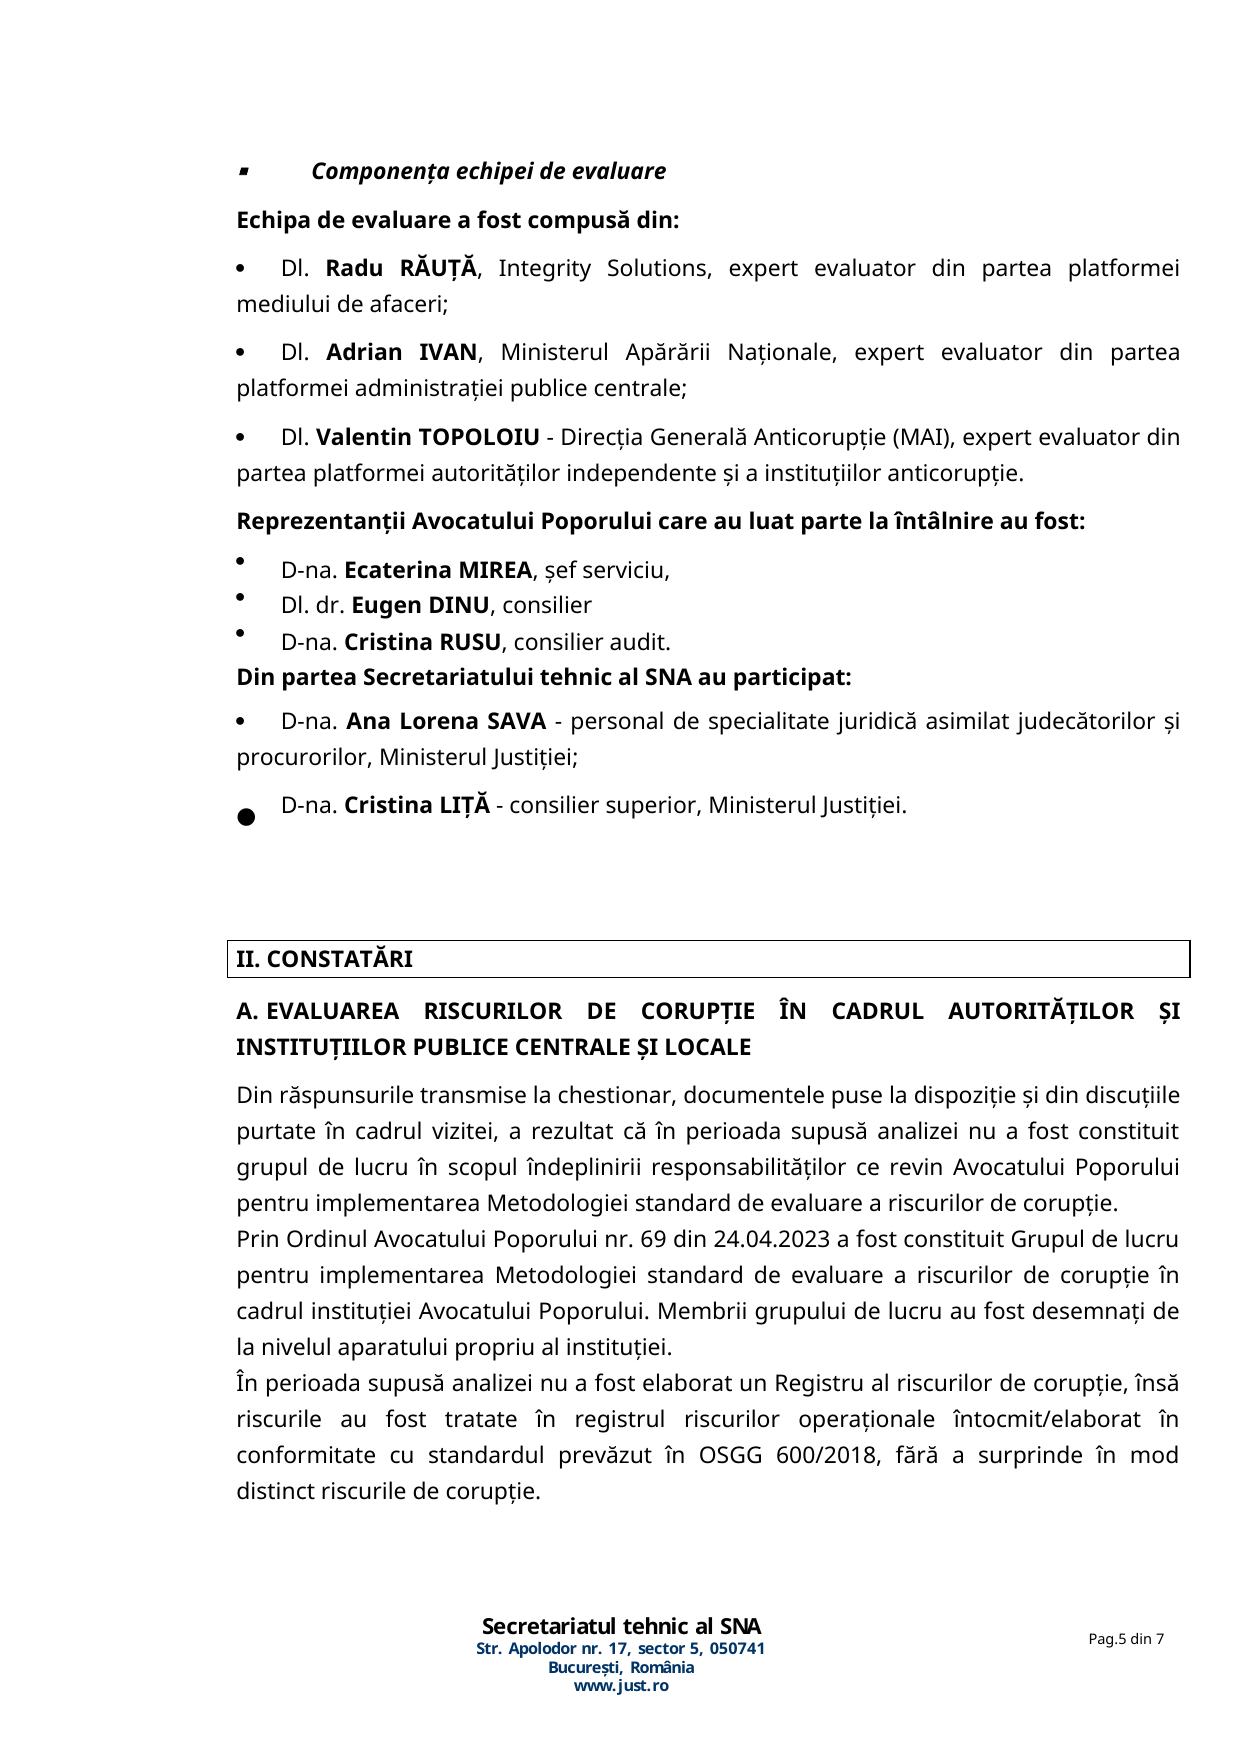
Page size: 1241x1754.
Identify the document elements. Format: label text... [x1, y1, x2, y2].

list Dl. Radu RĂUȚĂ, Integrity Solutions, expert evaluator din partea platformei mediului de afaceri; [236, 252, 1181, 319]
list D-na. Ana Lorena SAVA - personal de specialitate juridică asimilat judecătorilor și procurorilor, Ministerul [236, 705, 1181, 772]
text Echipa de evaluare a fost compusă din: [236, 203, 1181, 235]
text Din răspunsurile transmise la chestionar, documentele puse la dispoziție și din discuțiile purtate în cadrul vizitei, a rezultat că în perioada supusă analizei nu a fost constituit grupul de lucru în scopul îndeplinirii responsabilităților ce revin Avocatului Poporului pentru implementarea Metodologiei standard de evaluare a riscurilor de corupție. [236, 1079, 1181, 1218]
list Dl. Valentin Topoloiu - Direcția Generală Anticorupție (MAI), expert evaluator din partea platformei autorităților independente și a instituțiilor anticorupție. [236, 421, 1181, 488]
list D-na. Cristina RUSU, consilier audit. [236, 625, 1181, 657]
list Dl. Adrian IVAN, Ministerul Apărării Naționale, expert evaluator din partea platformei administrației publice centrale; [236, 336, 1181, 403]
text Avocatului Poporului care au luat parte la întâlnire au fost: [236, 505, 1181, 536]
list D-na. Cristina LIȚĂ - consilier superior, Ministerul Justiției. [236, 789, 1181, 836]
text Prin Ordinul Avocatului Poporului nr. 69 din 24.04.2023 a fost constituit Grupul de lucru pentru implementarea Metodologiei standard de evaluare a riscurilor de corupție în cadrul instituției Avocatului Poporului. Membrii grupului de lucru au fost desemnați de la nivelul aparatului propriu al instituției. [236, 1223, 1181, 1362]
text Din partea Secretariatului tehnic al SNA au participat: [236, 661, 1181, 693]
text II. CONSTATĂRI [228, 941, 1189, 977]
list EVALUAREA RISCURILOR DE CORUPȚIE ÎN CADRUL AUTORITĂȚILOR ȘI INSTITUȚIILOR PUBLICE CENTRALE ȘI LOCALE [236, 995, 1181, 1062]
list Dl. dr. Eugen DINU, consilier [236, 589, 1181, 621]
text În perioada supusă analizei nu a fost elaborat un Registru al riscurilor de corupție, însă riscurile au fost tratate în registrul riscurilor operaționale întocmit/elaborat în conformitate cu standardul prevăzut în OSGG 600/2018, fără a surprinde în mod distinct riscurile de corupție. [236, 1367, 1181, 1506]
list D-na. Ecaterina MIREA, șef serviciu, [236, 553, 1181, 585]
